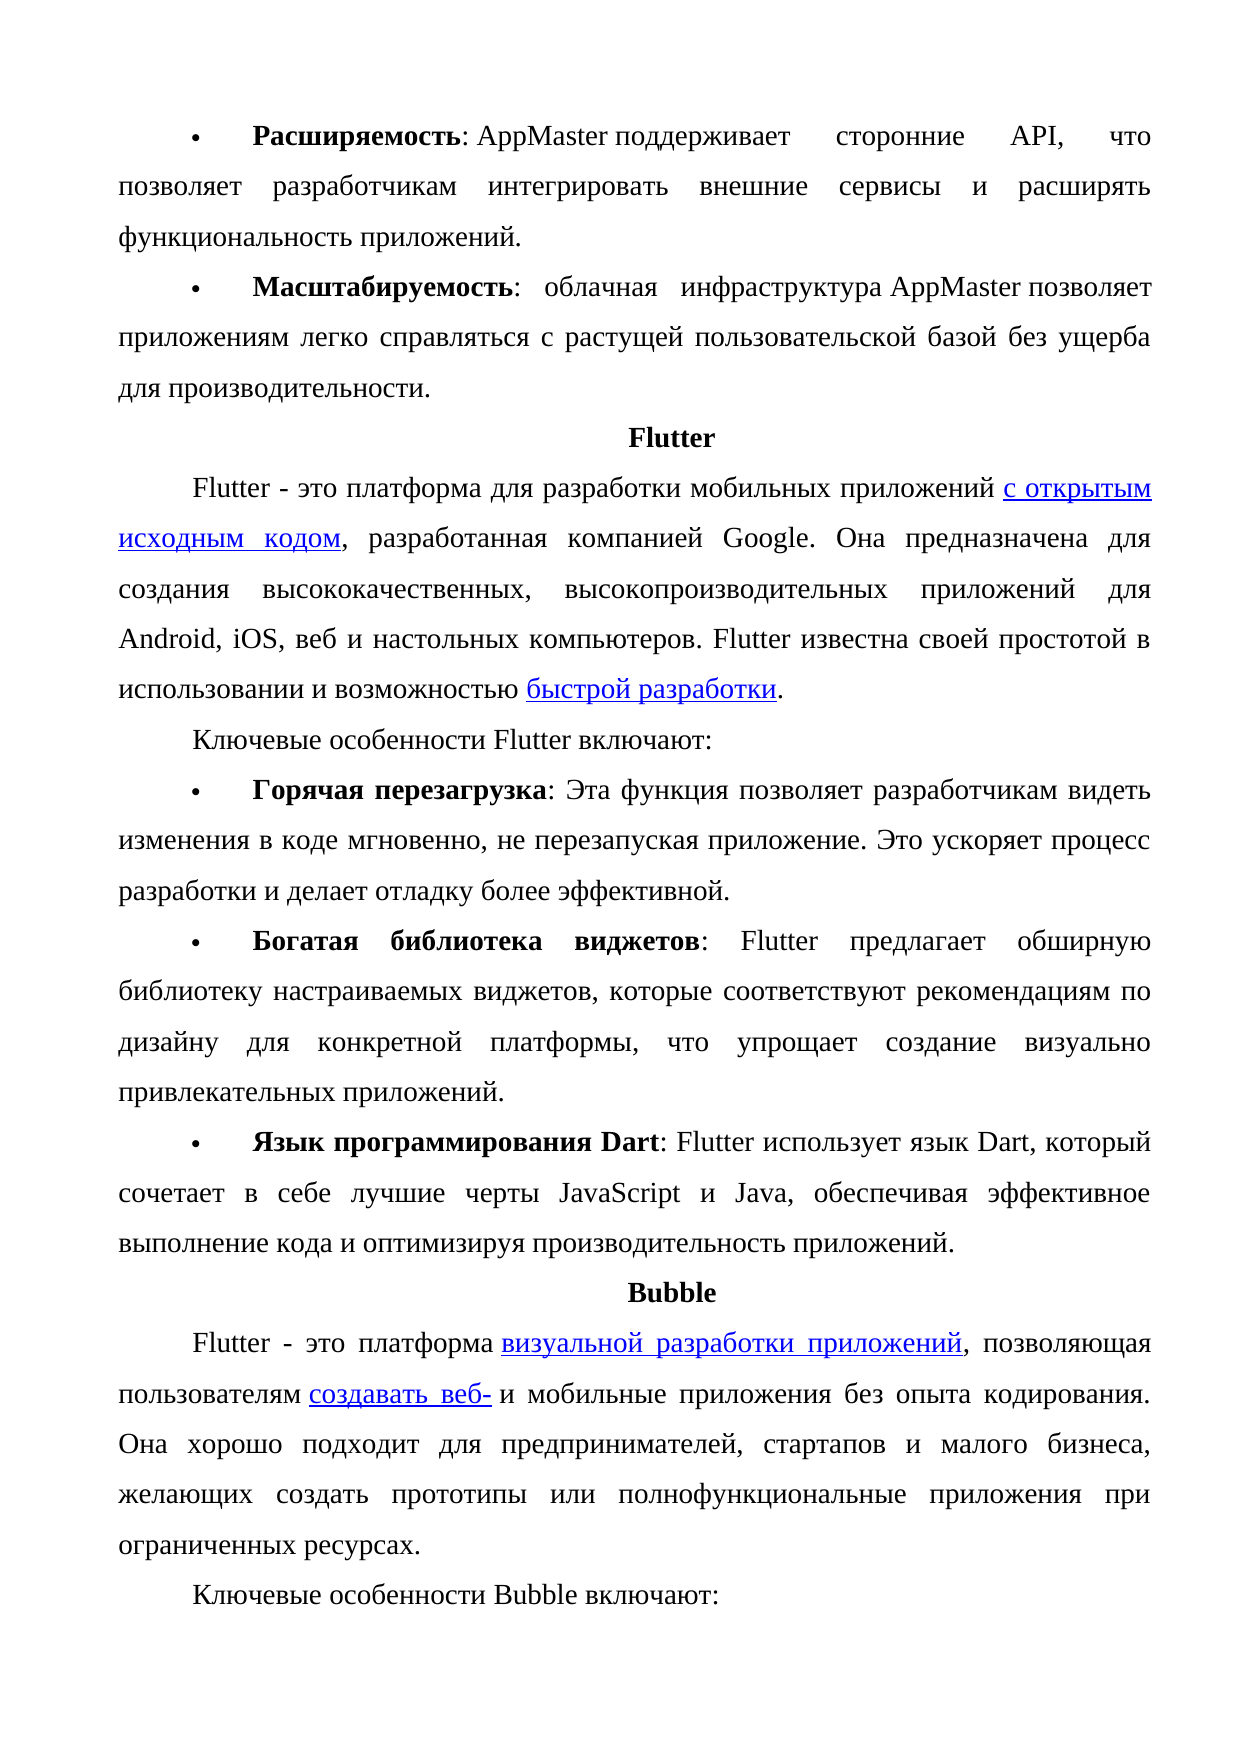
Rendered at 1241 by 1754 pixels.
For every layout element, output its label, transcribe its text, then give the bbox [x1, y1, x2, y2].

text Ключевые особенности Flutter включают: [118, 722, 1152, 755]
list Язык программирования Dart: Flutter использует язык Dart, который сочетает в себе лучшие черты JavaScript и Java, обеспечивая эффективное выполнение кода и оптимизируя производительность приложений. [118, 1124, 1152, 1258]
text Bubble [118, 1275, 1152, 1309]
list Богатая библиотека виджетов: Flutter предлагает обширную библиотеку настраиваемых виджетов, которые соответствуют рекомендациям по дизайну для конкретной платформы, что упрощает создание визуально привлекательных приложений. [118, 923, 1152, 1108]
list Расширяемость: AppMaster поддерживает сторонние API, что позволяет разработчикам интегрировать внешние сервисы и расширять функциональность приложений. [118, 118, 1152, 252]
text Flutter [118, 420, 1152, 453]
text Flutter - это платформа визуальной разработки приложений, позволяющая пользователям создавать веб- и мобильные приложения без опыта кодирования. Она хорошо подходит для предпринимателей, стартапов и малого бизнеса, желающих создать прототипы или полнофункциональные приложения при ограниченных ресурсах. [118, 1326, 1152, 1560]
text Ключевые особенности Bubble включают: [118, 1577, 1152, 1611]
list Масштабируемость: облачная инфраструктура AppMaster позволяет приложениям легко справляться с растущей пользовательской базой без ущерба для производительности. [118, 269, 1152, 403]
text Flutter - это платформа для разработки мобильных приложений с открытым исходным кодом, разработанная компанией Google. Она предназначена для создания высококачественных, высокопроизводительных приложений для Android, iOS, веб и настольных компьютеров. Flutter известна своей простотой в использовании и возможностью быстрой разработки. [118, 470, 1152, 705]
list Горячая перезагрузка: Эта функция позволяет разработчикам видеть изменения в коде мгновенно, не перезапуская приложение. Это ускоряет процесс разработки и делает отладку более эффективной. [118, 772, 1152, 906]
